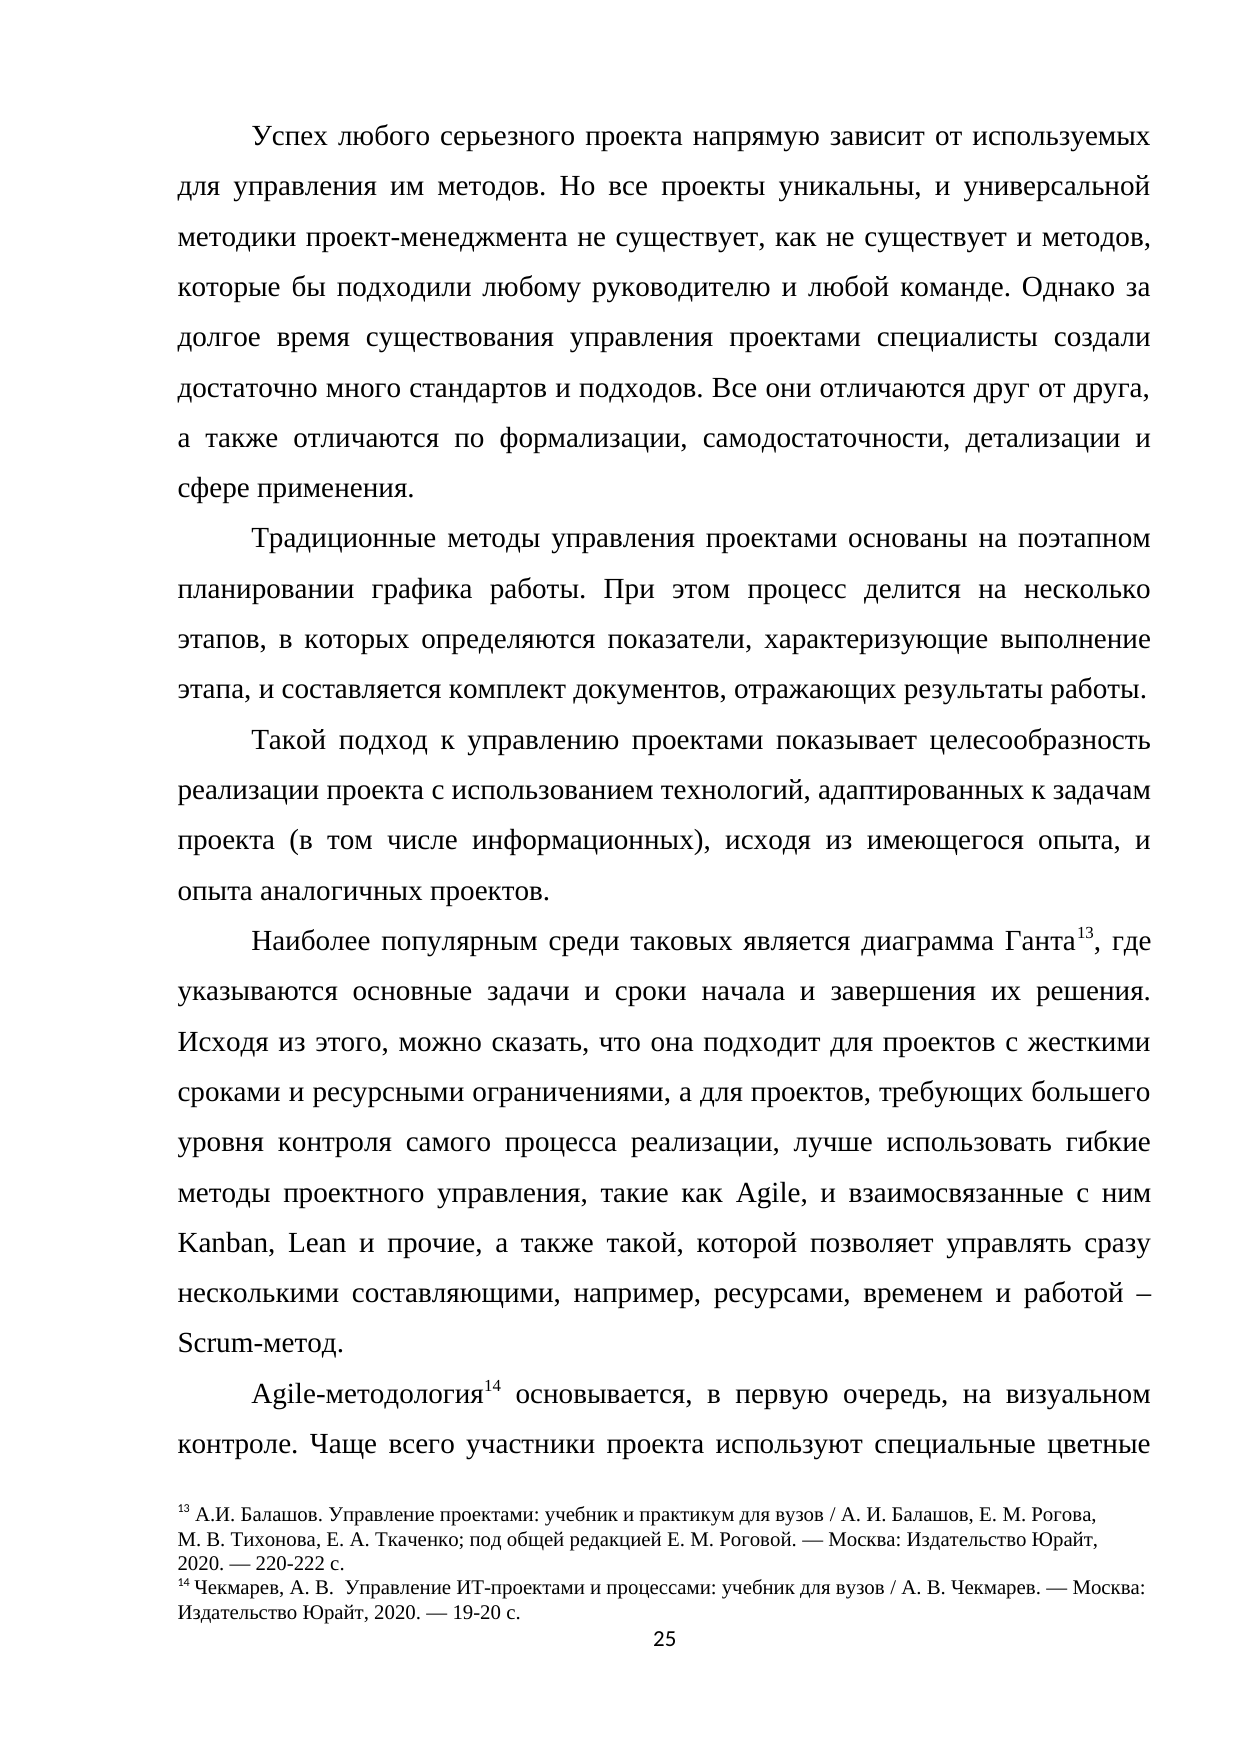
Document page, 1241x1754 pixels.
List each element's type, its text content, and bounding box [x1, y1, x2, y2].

text Такой подход к управлению проектами показывает целесообразность реализации проекта с использованием технологий, адаптированных к задачам проекта (в том числе информационных), исходя из имеющегося опыта, и опыта аналогичных проектов. [177, 722, 1152, 906]
text Успех любого серьезного проекта напрямую зависит от используемых для управления им методов. Но все проекты уникальны, и универсальной методики проект-менеджмента не существует, как не существует и методов, которые бы подходили любому руководителю и любой команде. Однако за долгое время существования управления проектами специалисты создали достаточно много стандартов и подходов. Все они отличаются друг от друга, а также отличаются по формализации, самодостаточности, детализации и сфере применения. [177, 118, 1152, 504]
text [177, 1376, 1152, 1460]
text Традиционные методы управления проектами основаны на поэтапном планировании графика работы. При этом процесс делится на несколько этапов, в которых определяются показатели, характеризующие выполнение этапа, и составляется комплект документов, отражающих результаты работы. [177, 521, 1152, 705]
text Наиболее популярным среди таковых является диаграмма Ганта, где указываются основные задачи и сроки начала и завершения их решения. Исходя из этого, можно сказать, что она подходит для проектов с жесткими сроками и ресурсными ограничениями, а для проектов, требующих большего уровня контроля самого процесса реализации, лучше использовать гибкие методы проектного управления, такие как Agile, и взаимосвязанные с ним Kanban, Lean и прочие, а также такой, которой позволяет управлять сразу несколькими составляющими, например, ресурсами, временем и работой – Scrum-метод. [177, 923, 1152, 1359]
